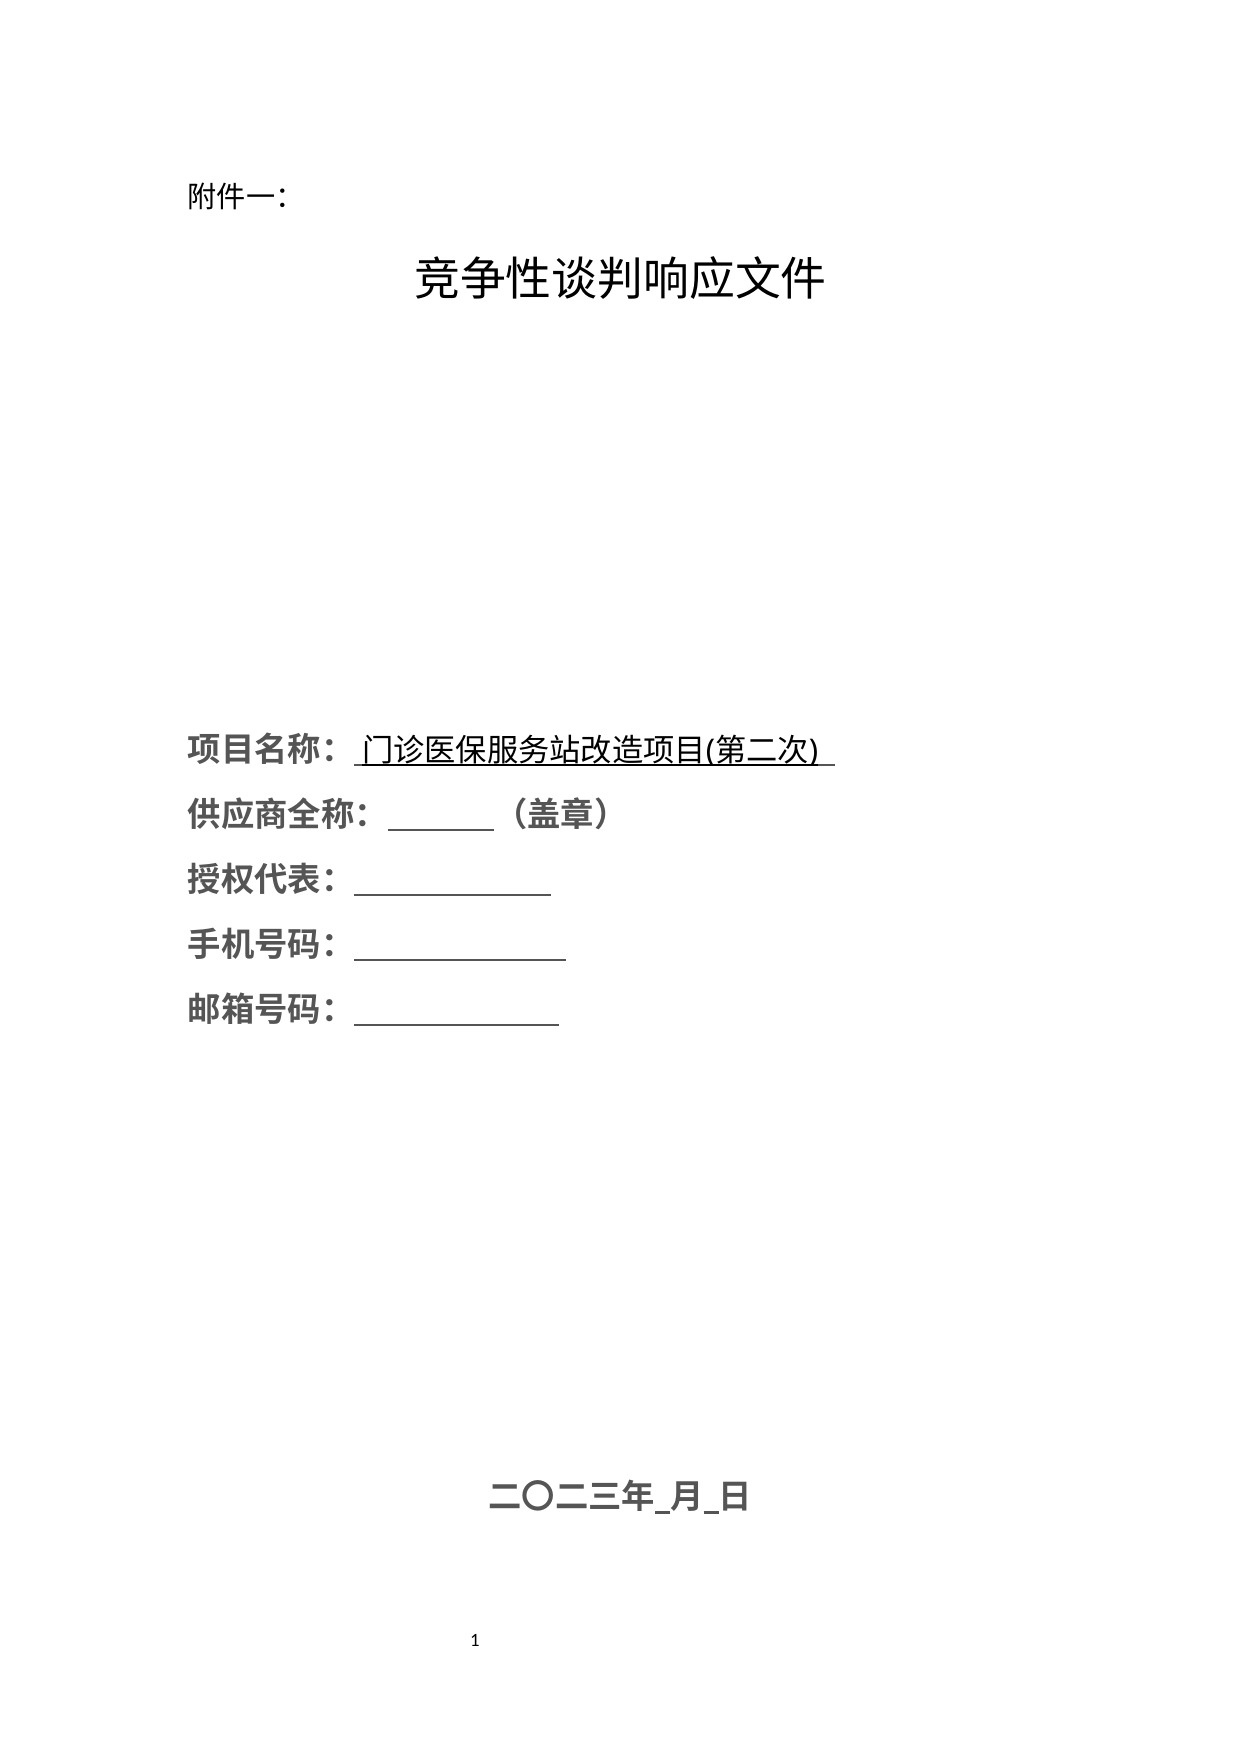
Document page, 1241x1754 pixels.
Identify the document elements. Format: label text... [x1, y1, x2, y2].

text 授权代表： [187, 844, 1053, 909]
text 项目名称： 门诊医保服务站改造项目(第二次) [187, 714, 1053, 779]
list 竞争性谈判响应文件 [187, 227, 1053, 324]
text 手机号码： [187, 909, 1053, 974]
text 邮箱号码： [187, 974, 1053, 1039]
list 附件一： [187, 162, 1053, 227]
text 供应商全称： （盖章） [187, 779, 1053, 844]
text 二〇二三年 月 日 [187, 1462, 1053, 1527]
